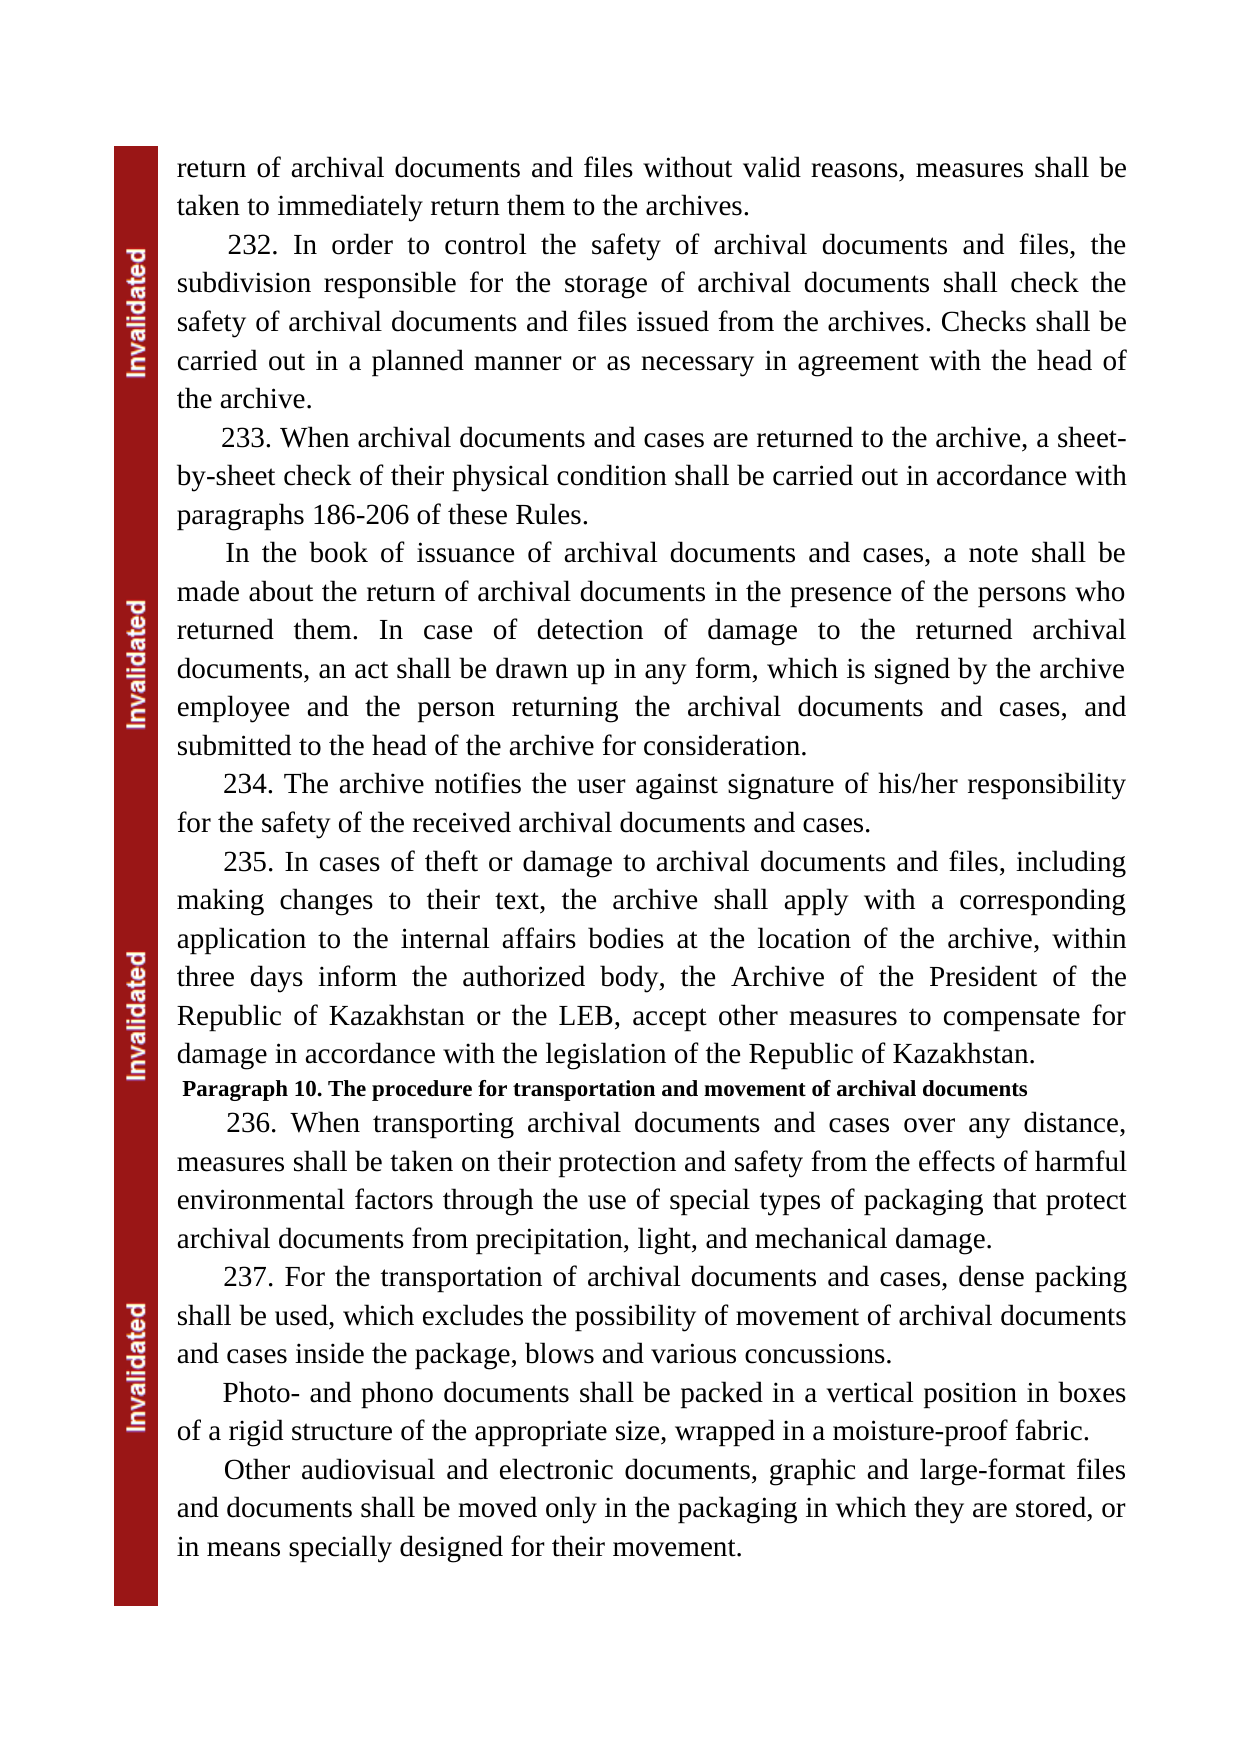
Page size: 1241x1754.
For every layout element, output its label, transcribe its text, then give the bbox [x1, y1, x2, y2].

text 232. In order to control the safety of archival documents and files, the subdivision responsible for the storage of archival documents shall check the safety of archival documents and files issued from the archives. Checks shall be carried out in a planned manner or as necessary in agreement with the head of the archive. [112, 227, 1128, 415]
picture [114, 1447, 158, 1452]
picture [114, 839, 158, 844]
picture [114, 1101, 158, 1105]
picture [114, 762, 158, 767]
picture [114, 530, 158, 535]
text 235. In cases of theft or damage to archival documents and files, including making changes to their text, the archive shall apply with a corresponding application to the internal affairs bodies at the location of the archive, within three days inform the authorized body, the Archive of the President of the Republic of Kazakhstan or the LEB, accept other measures to compensate for damage in accordance with the legislation of the Republic of Kazakhstan. [112, 844, 1128, 1070]
text 233. When archival documents and cases are returned to the archive, a sheet-by-sheet check of their physical condition shall be carried out in accordance with paragraphs 186-206 of these Rules. [112, 420, 1128, 530]
picture [114, 222, 158, 227]
text 236. When transporting archival documents and cases over any distance, measures shall be taken on their protection and safety from the effects of harmful environmental factors through the use of special types of packaging that protect archival documents from precipitation, light, and mechanical damage. [112, 1105, 1128, 1254]
text In the book of issuance of archival documents and cases, a note shall be made about the return of archival documents in the presence of the persons who returned them. In case of detection of damage to the returned archival documents, an act shall be drawn up in any form, which is signed by the archive employee and the person returning the archival documents and cases, and submitted to the head of the archive for consideration. [112, 535, 1128, 762]
text Other audiovisual and electronic documents, graphic and large-format files and documents shall be moved only in the packaging in which they are stored, or in means specially designed for their movement. [112, 1452, 1128, 1563]
text Photo- and phono documents shall be packed in a vertical position in boxes of a rigid structure of the appropriate size, wrapped in a moisture-proof fabric. [112, 1375, 1128, 1447]
text 234. The archive notifies the user against signature of his/her responsibility for the safety of the received archival documents and cases. [112, 767, 1128, 839]
text 237. For the transportation of archival documents and cases, dense packing shall be used, which excludes the possibility of movement of archival documents and cases inside the package, blows and various concussions. [112, 1259, 1128, 1370]
picture [114, 1370, 158, 1375]
picture [114, 1563, 158, 1606]
picture [114, 1254, 158, 1259]
picture [114, 146, 158, 150]
picture [114, 415, 158, 420]
picture [114, 1070, 158, 1075]
text Paragraph 10. The procedure for transportation and movement of archival documents [112, 1075, 1128, 1101]
